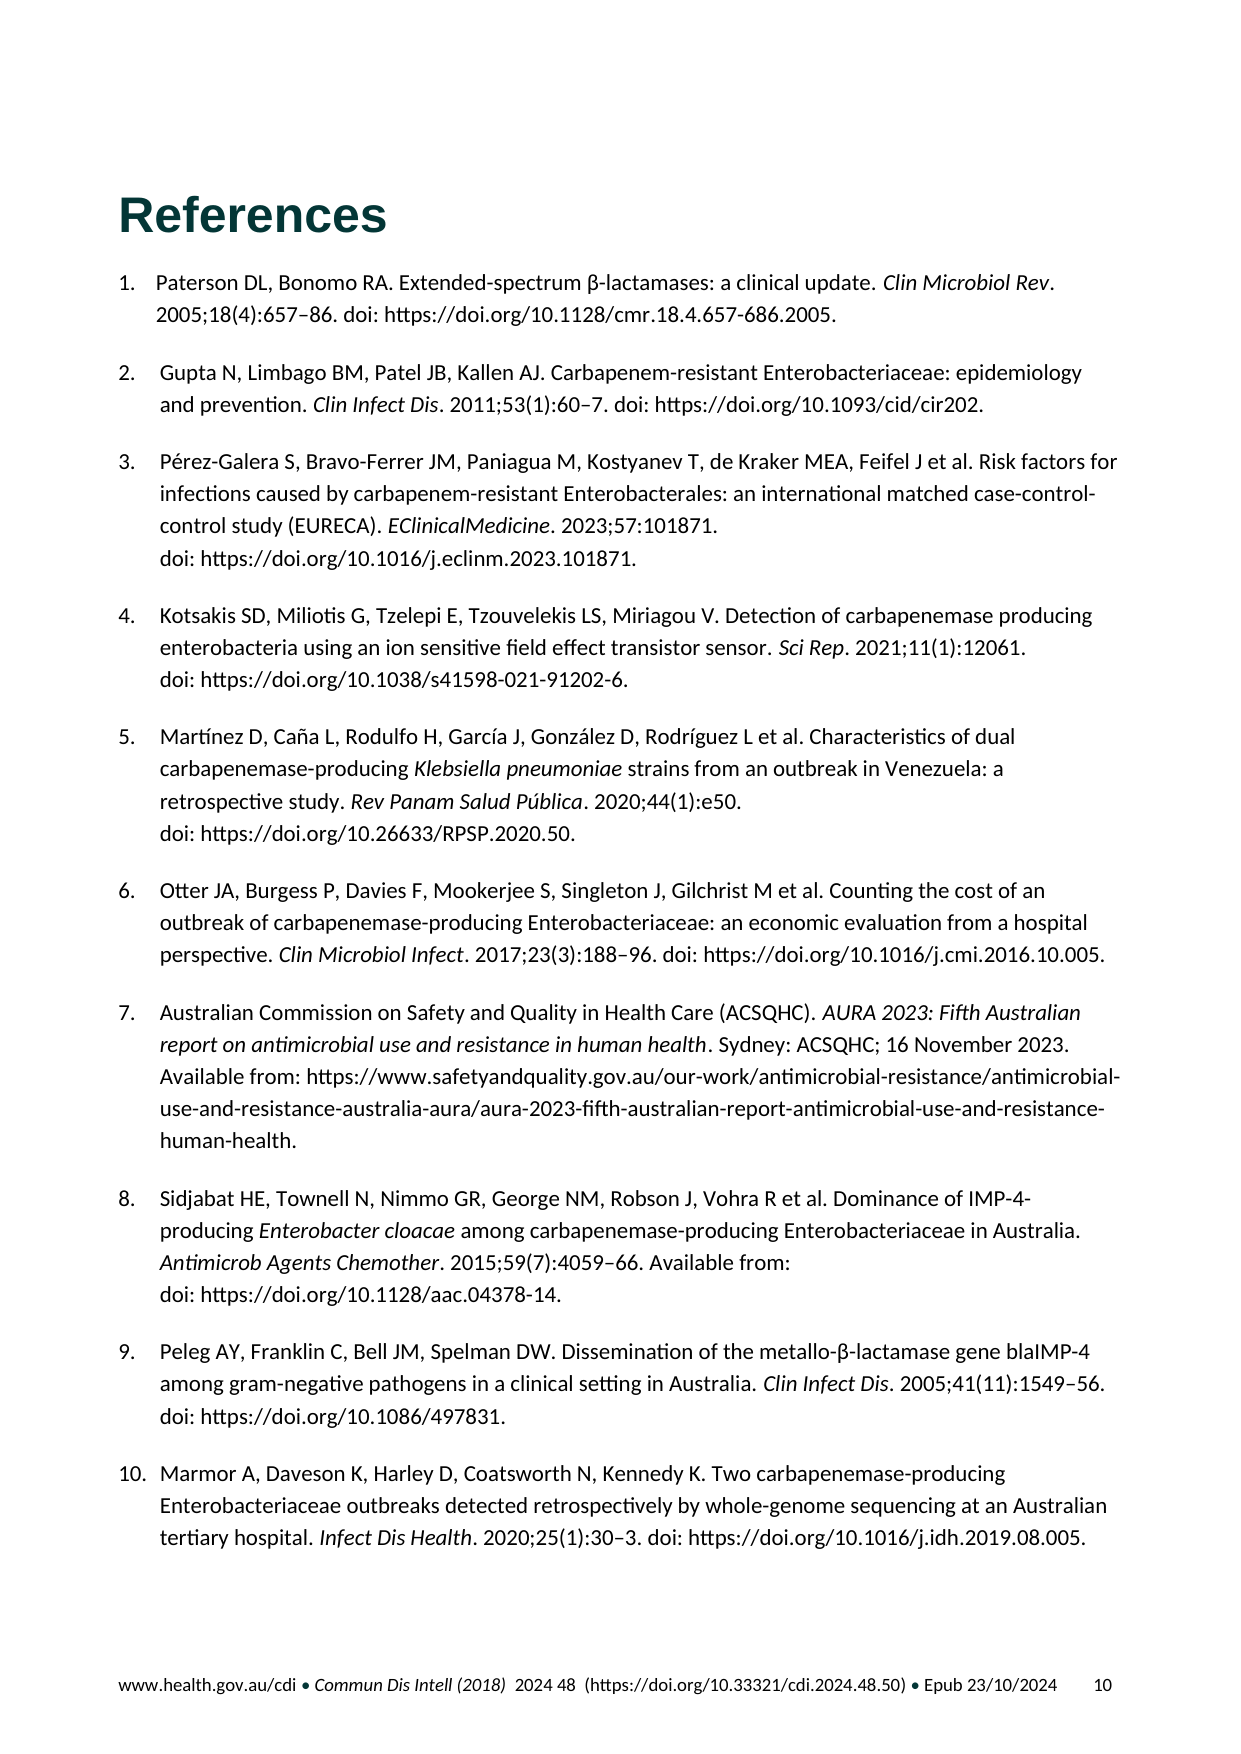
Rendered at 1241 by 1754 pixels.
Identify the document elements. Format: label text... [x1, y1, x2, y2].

list Paterson DL, Bonomo RA. Extended-spectrum β-lactamases: a clinical update. Clin Microbiol Rev. 2005;18(4):657–86. doi: https://doi.org/10.1128/cmr.18.4.657-686.2005. [118, 268, 1122, 328]
list Gupta N, Limbago BM, Patel JB, Kallen AJ. Carbapenem-resistant Enterobacteriaceae: epidemiology and prevention. Clin Infect Dis. 2011;53(1):60–7. doi: https://doi.org/10.1093/cid/cir202. [118, 358, 1122, 418]
list Pérez-Galera S, Bravo-Ferrer JM, Paniagua M, Kostyanev T, de Kraker MEA, Feifel J et al. Risk factors for infections caused by carbapenem-resistant Enterobacterales: an international matched case-control-control study (EURECA). EClinicalMedicine. 2023;57:101871. doi: https://doi.org/10.1016/j.eclinm.2023.101871. [118, 447, 1122, 572]
list Marmor A, Daveson K, Harley D, Coatsworth N, Kennedy K. Two carbapenemase-producing Enterobacteriaceae outbreaks detected retrospectively by whole-genome sequencing at an Australian tertiary hospital. Infect Dis Health. 2020;25(1):30–3. doi: https://doi.org/10.1016/j.idh.2019.08.005. [118, 1459, 1122, 1551]
list Kotsakis SD, Miliotis G, Tzelepi E, Tzouvelekis LS, Miriagou V. Detection of carbapenemase producing enterobacteria using an ion sensitive field effect transistor sensor. Sci Rep. 2021;11(1):12061. doi: https://doi.org/10.1038/s41598-021-91202-6. [118, 601, 1122, 693]
subtitle References [118, 186, 1122, 243]
list Sidjabat HE, Townell N, Nimmo GR, George NM, Robson J, Vohra R et al. Dominance of IMP-4-producing Enterobacter cloacae among carbapenemase-producing Enterobacteriaceae in Australia. Antimicrob Agents Chemother. 2015;59(7):4059–66. Available from: doi: https://doi.org/10.1128/aac.04378-14. [118, 1184, 1122, 1308]
list Otter JA, Burgess P, Davies F, Mookerjee S, Singleton J, Gilchrist M et al. Counting the cost of an outbreak of carbapenemase-producing Enterobacteriaceae: an economic evaluation from a hospital perspective. Clin Microbiol Infect. 2017;23(3):188–96. doi: https://doi.org/10.1016/j.cmi.2016.10.005. [118, 876, 1122, 968]
list Martínez D, Caña L, Rodulfo H, García J, González D, Rodríguez L et al. Characteristics of dual carbapenemase-producing Klebsiella pneumoniae strains from an outbreak in Venezuela: a retrospective study. Rev Panam Salud Pública. 2020;44(1):e50. doi: https://doi.org/10.26633/RPSP.2020.50. [118, 722, 1122, 847]
list Peleg AY, Franklin C, Bell JM, Spelman DW. Dissemination of the metallo-β-lactamase gene blaIMP-4 among gram-negative pathogens in a clinical setting in Australia. Clin Infect Dis. 2005;41(11):1549–56. doi: https://doi.org/10.1086/497831. [118, 1337, 1122, 1430]
list Australian Commission on Safety and Quality in Health Care (ACSQHC). AURA 2023: Fifth Australian report on antimicrobial use and resistance in human health. Sydney: ACSQHC; 16 November 2023. Available from: https://www.safetyandquality.gov.au/our-work/antimicrobial-resistance/antimicrobial-use-and-resistance-australia-aura/aura-2023-fifth-australian-report-antimicrobial-use-and-resistance-human-health. [118, 998, 1122, 1154]
